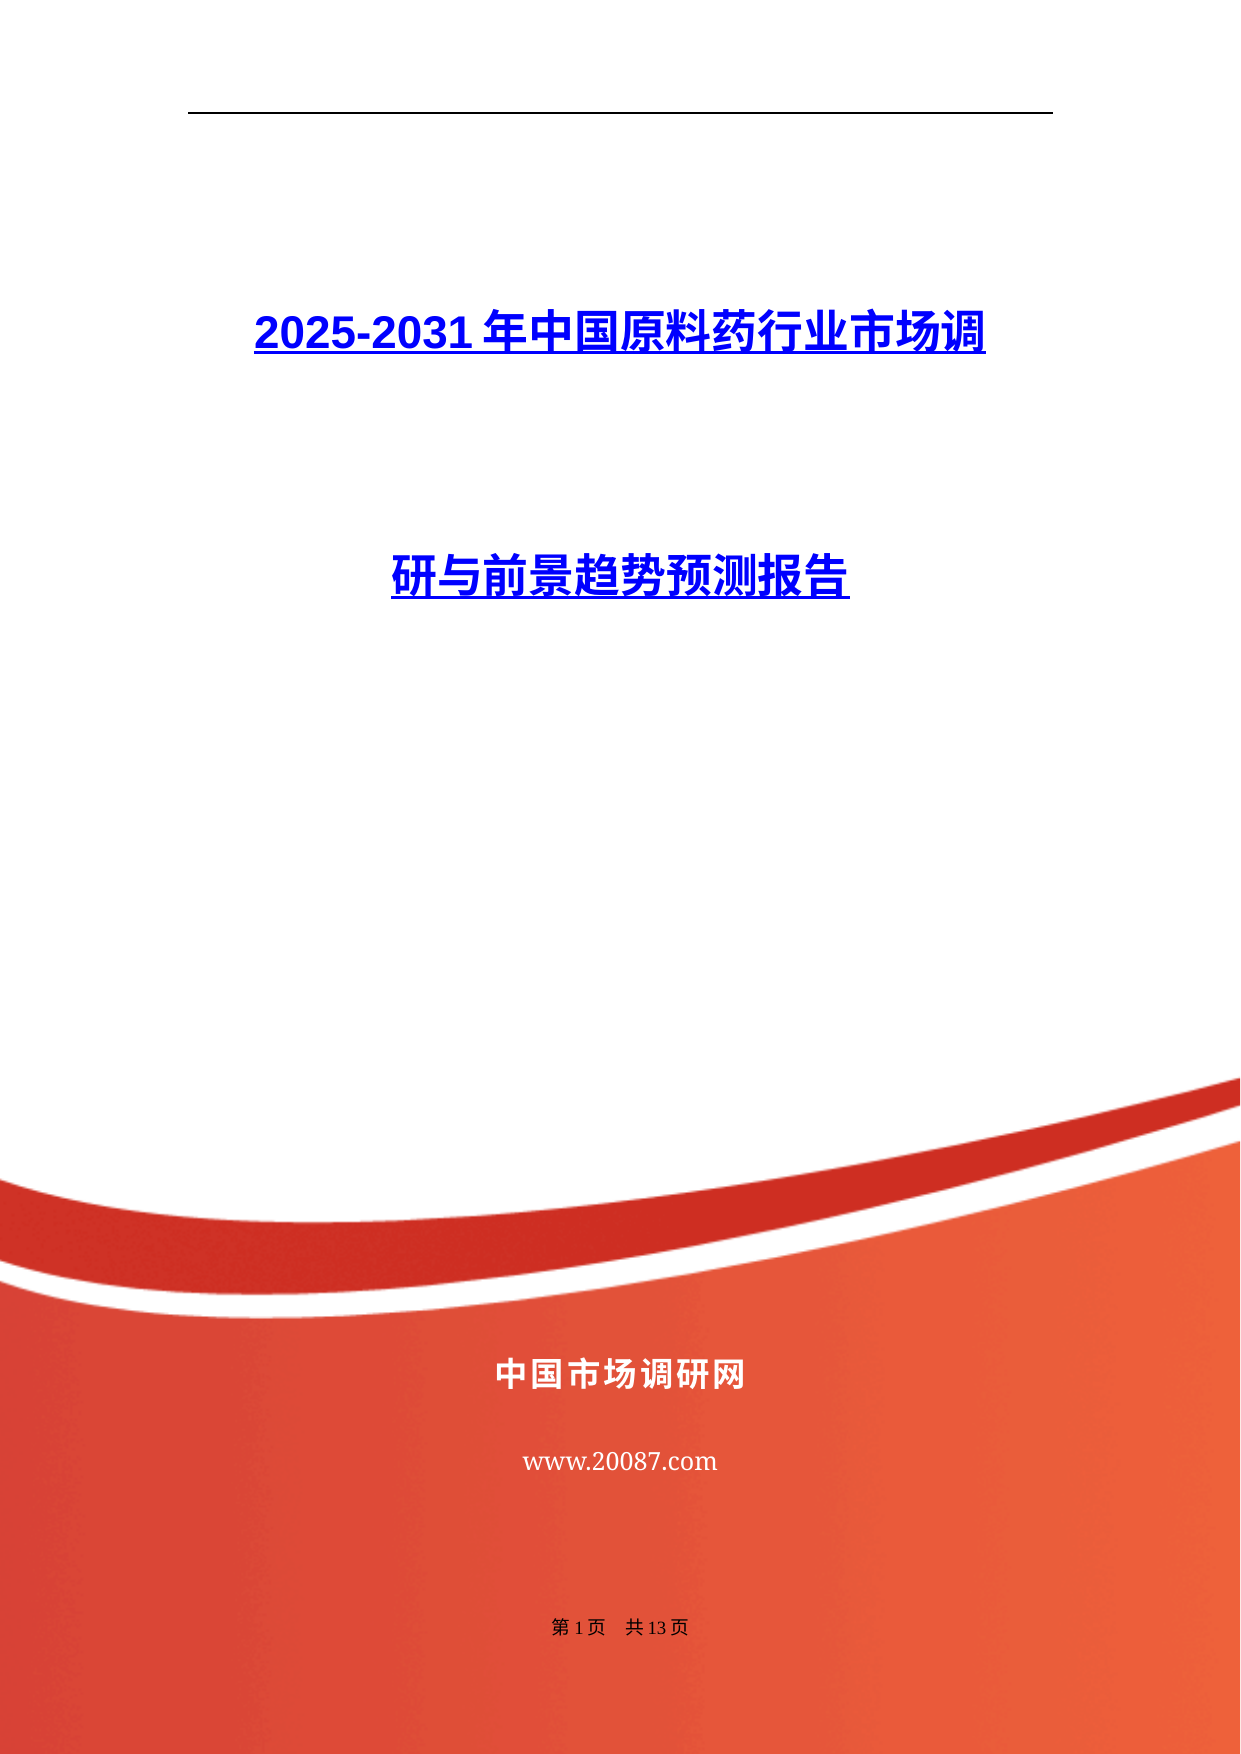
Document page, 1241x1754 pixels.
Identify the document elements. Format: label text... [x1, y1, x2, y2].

text www.20087.com [187, 1428, 1053, 1493]
table_header 2025-2031年中国原料药行业市场调研与前景趋势预测报告 [188, 207, 1053, 773]
subtitle 中国市场调研网 [187, 1339, 1053, 1404]
picture [0, 1006, 1241, 1754]
